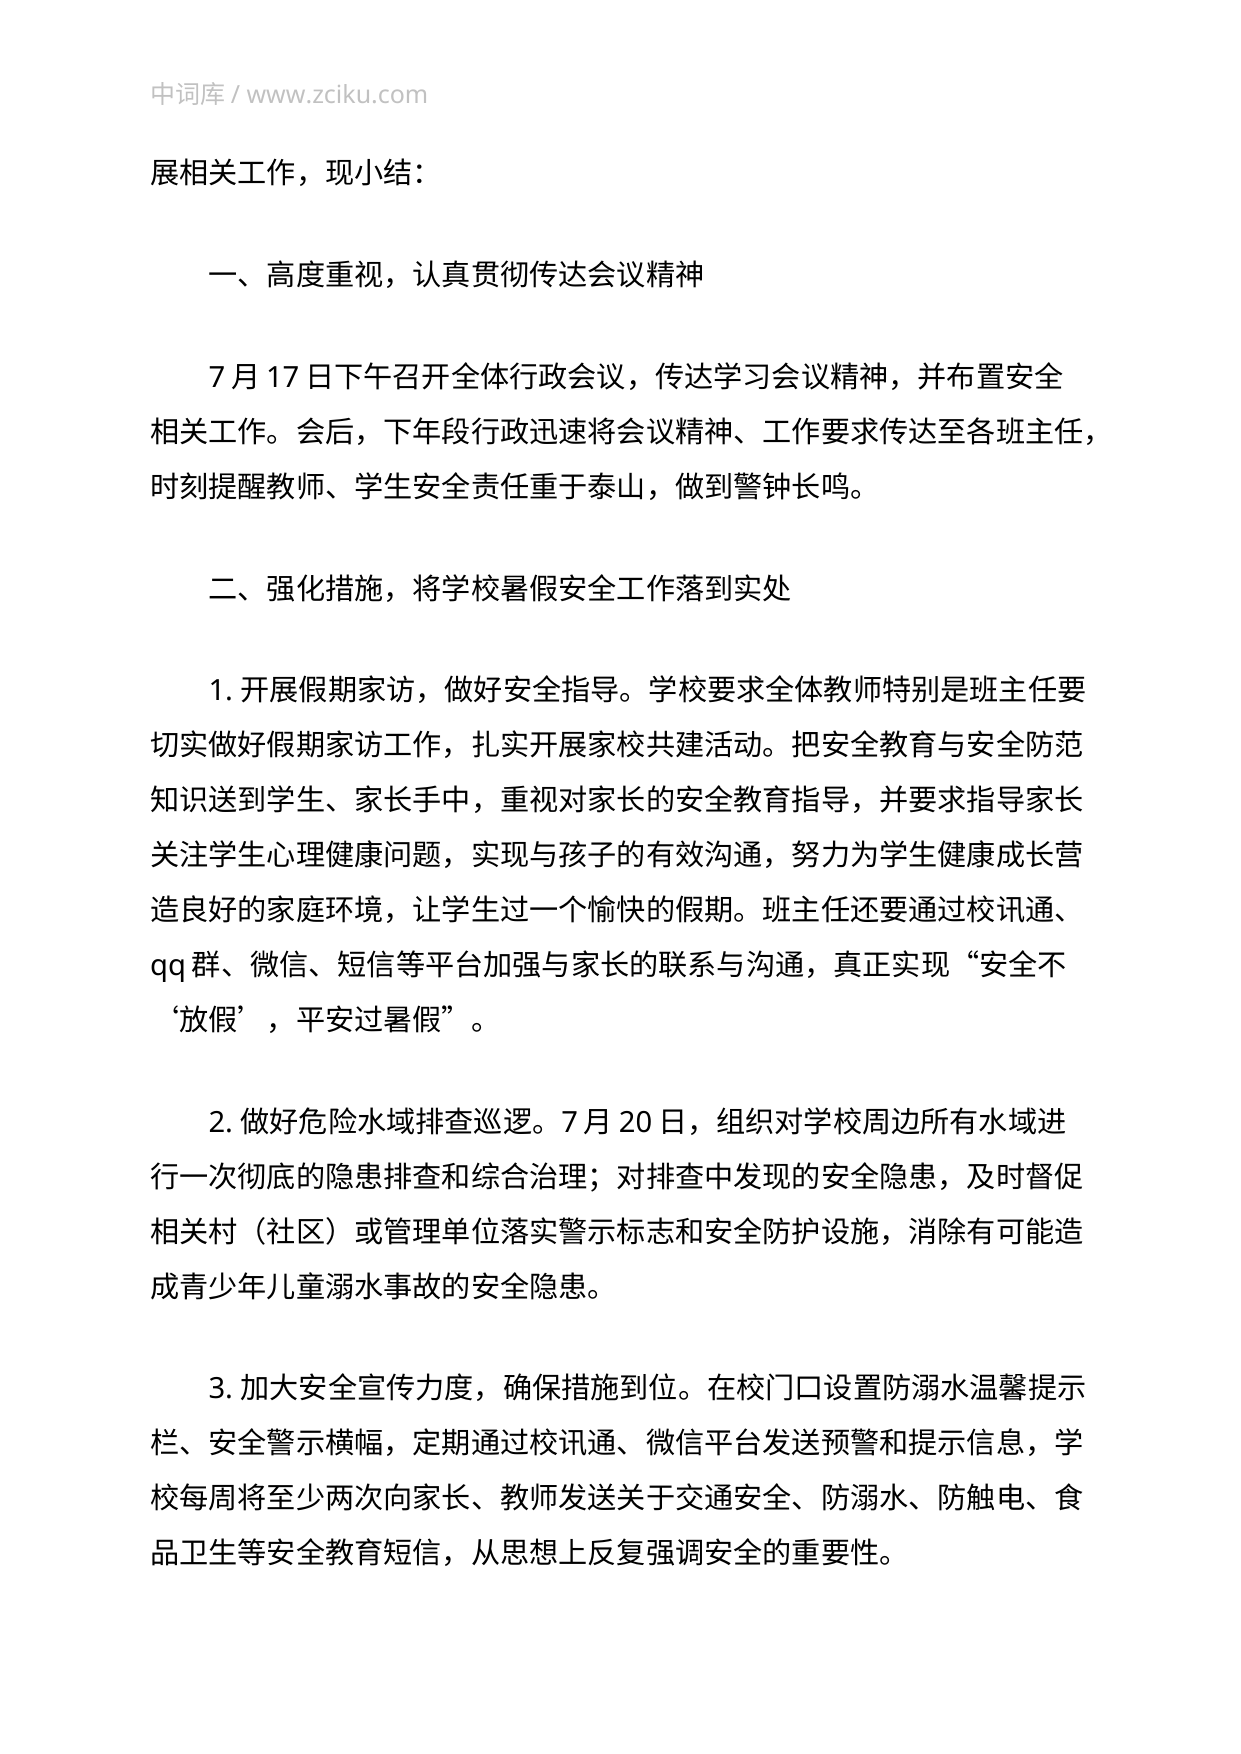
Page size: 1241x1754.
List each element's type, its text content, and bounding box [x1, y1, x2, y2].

text 1. 开展假期家访，做好安全指导。学校要求全体教师特别是班主任要切实做好假期家访工作，扎实开展家校共建活动。把安全教育与安全防范知识送到学生、家长手中，重视对家长的安全教育指导，并要求指导家长关注学生心理健康问题，实现与孩子的有效沟通，努力为学生健康成长营造良好的家庭环境，让学生过一个愉快的假期。班主任还要通过校讯通、qq群、微信、短信等平台加强与家长的联系与沟通，真正实现“安全不‘放假’，平安过暑假”。 [150, 667, 1090, 1039]
text 3. 加大安全宣传力度，确保措施到位。在校门口设置防溺水温馨提示栏、安全警示横幅，定期通过校讯通、微信平台发送预警和提示信息，学校每周将至少两次向家长、教师发送关于交通安全、防溺水、防触电、食品卫生等安全教育短信，从思想上反复强调安全的重要性。 [150, 1365, 1090, 1572]
text 7月17日下午召开全体行政会议，传达学习会议精神，并布置安全相关工作。会后，下年段行政迅速将会议精神、工作要求传达至各班主任，时刻提醒教师、学生安全责任重于泰山，做到警钟长鸣。 [150, 353, 1090, 506]
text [150, 150, 1090, 192]
text 二、强化措施，将学校暑假安全工作落到实处 [150, 565, 1090, 607]
text 一、高度重视，认真贯彻传达会议精神 [150, 252, 1090, 294]
text 2. 做好危险水域排查巡逻。7月20日，组织对学校周边所有水域进行一次彻底的隐患排查和综合治理；对排查中发现的安全隐患，及时督促相关村（社区）或管理单位落实警示标志和安全防护设施，消除有可能造成青少年儿童溺水事故的安全隐患。 [150, 1098, 1090, 1305]
